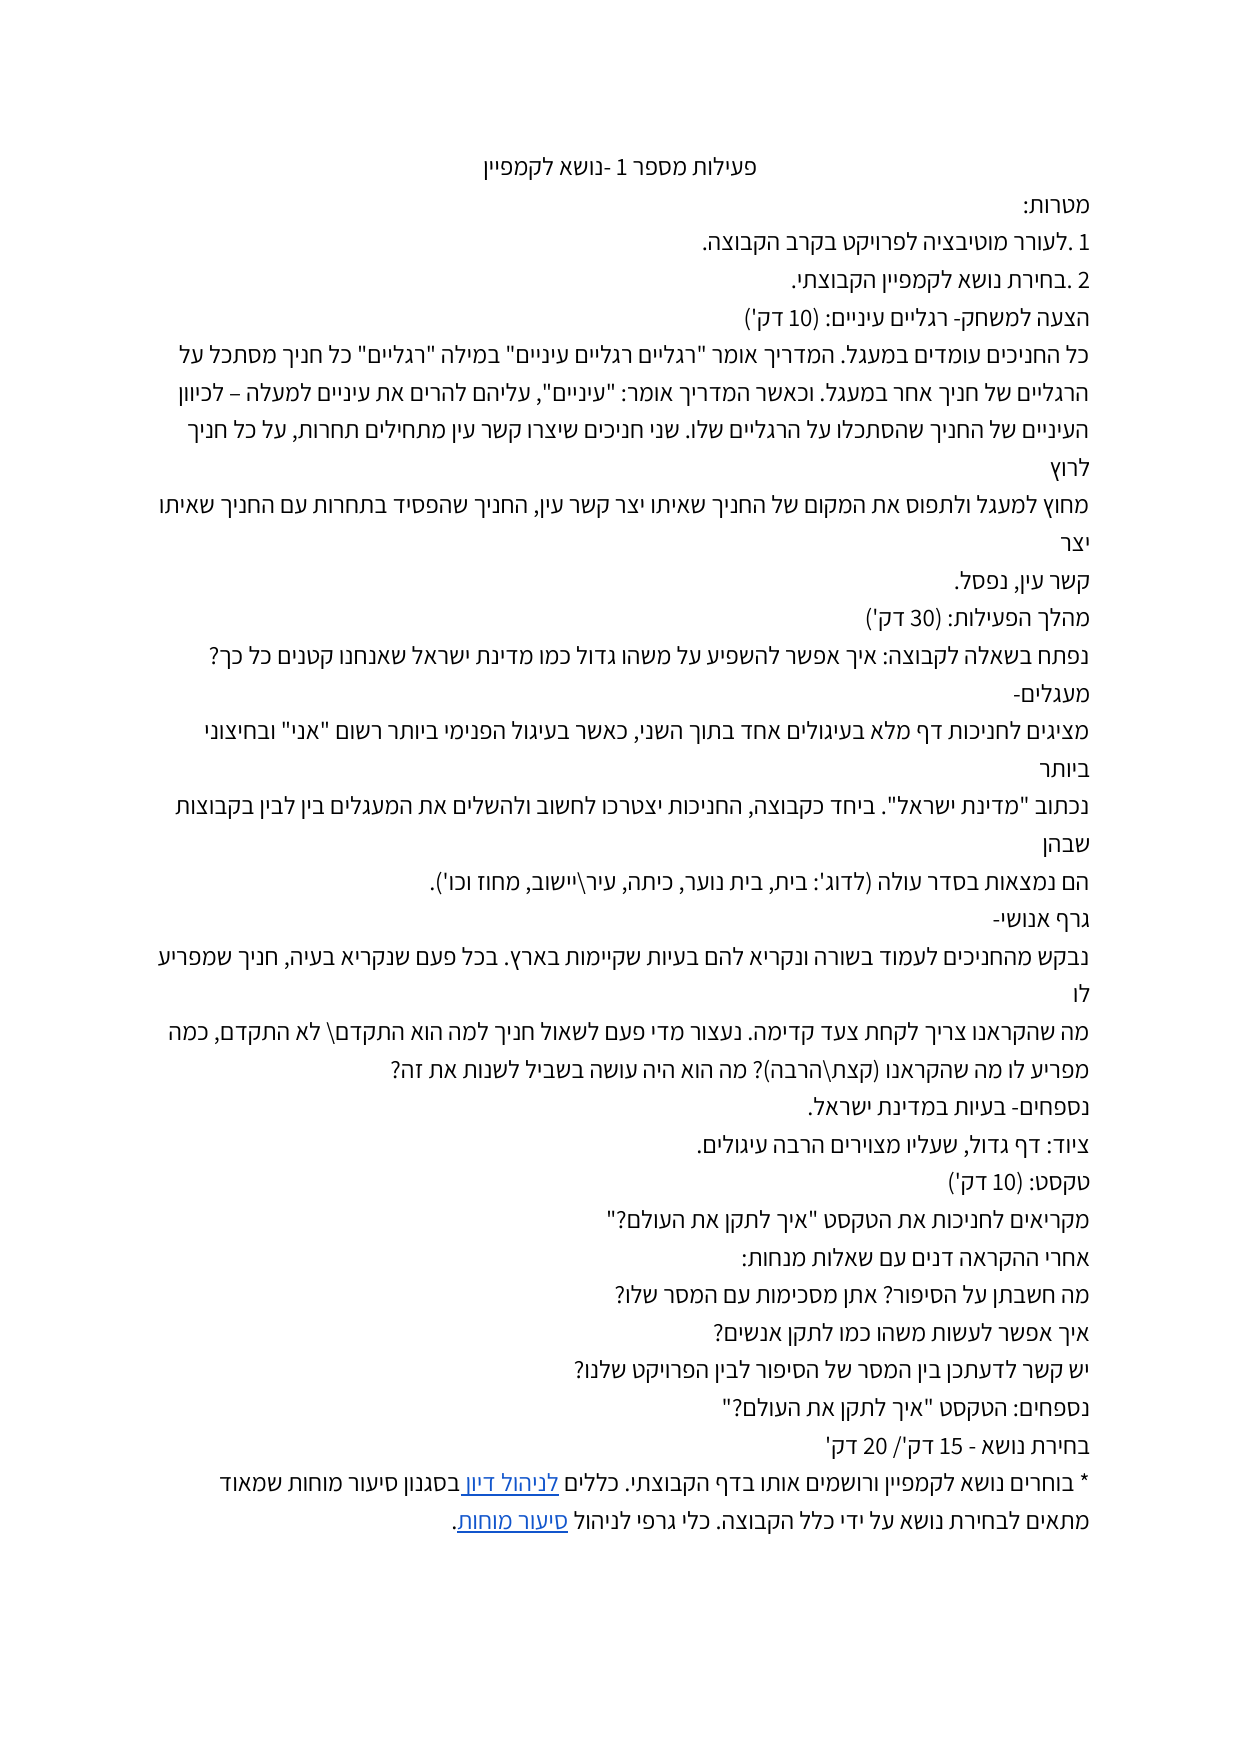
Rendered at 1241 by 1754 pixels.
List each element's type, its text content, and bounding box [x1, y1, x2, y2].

text מחוץ למעגל ולתפוס את המקום של החניך שאיתו יצר קשר עין, החניך שהפסיד בתחרות עם החניך שאיתו יצר [150, 488, 1090, 559]
text מפריע לו מה שהקראנו (קצת\הרבה)? מה הוא היה עושה בשביל לשנות את זה? [150, 1052, 1090, 1085]
text פעילות מספר 1 -נושא לקמפיין [150, 150, 1090, 183]
text העיניים של החניך שהסתכלו על הרגליים שלו. שני חניכים שיצרו קשר עין מתחילים תחרות, על כל חניך לרוץ [150, 413, 1090, 483]
text נספחים: הטקסט "איך לתקן את העולם?" [150, 1391, 1090, 1424]
text מהלך הפעילות: (30 דק') [150, 601, 1090, 634]
text גרף אנושי- [150, 902, 1090, 935]
text 2 .בחירת נושא לקמפיין הקבוצתי. [150, 263, 1090, 296]
text קשר עין, נפסל. [150, 564, 1090, 596]
text מה חשבתן על הסיפור? אתן מסכימות עם המסר שלו? [150, 1278, 1090, 1311]
text הצעה למשחק- רגליים עיניים: (10 דק') [150, 300, 1090, 333]
text בחירת נושא - 15 דק'/ 20 דק' [150, 1428, 1090, 1461]
text הרגליים של חניך אחר במעגל. וכאשר המדריך אומר: "עיניים", עליהם להרים את עיניים למעלה – לכיוון [150, 376, 1090, 408]
text איך אפשר לעשות משהו כמו לתקן אנשים? [150, 1316, 1090, 1348]
text מטרות: [150, 188, 1090, 220]
text מעגלים- [150, 676, 1090, 709]
text טקסט: (10 דק') [150, 1165, 1090, 1198]
text נספחים- בעיות במדינת ישראל. [150, 1090, 1090, 1123]
text נבקש מהחניכים לעמוד בשורה ונקריא להם בעיות שקיימות בארץ. בכל פעם שנקריא בעיה, חניך שמפריע לו [150, 940, 1090, 1010]
text * בוחרים נושא לקמפיין ורושמים אותו בדף הקבוצתי. כללים לניהול דיון בסגנון סיעור מוחות שמאוד [150, 1466, 1090, 1499]
text מקריאים לחניכות את הטקסט "איך לתקן את העולם?" [150, 1203, 1090, 1236]
text כל החניכים עומדים במעגל. המדריך אומר "רגליים רגליים עיניים" במילה "רגליים" כל חניך מסתכל על [150, 338, 1090, 371]
text נכתוב "מדינת ישראל". ביחד כקבוצה, החניכות יצטרכו לחשוב ולהשלים את המעגלים בין לבין בקבוצות שבהן [150, 789, 1090, 859]
text נפתח בשאלה לקבוצה: איך אפשר להשפיע על משהו גדול כמו מדינת ישראל שאנחנו קטנים כל כך? [150, 639, 1090, 672]
text 1 .לעורר מוטיבציה לפרויקט בקרב הקבוצה. [150, 225, 1090, 258]
text מציגים לחניכות דף מלא בעיגולים אחד בתוך השני, כאשר בעיגול הפנימי ביותר רשום "אני" ובחיצוני ביותר [150, 714, 1090, 784]
text אחרי ההקראה דנים עם שאלות מנחות: [150, 1241, 1090, 1273]
text ציוד: דף גדול, שעליו מצוירים הרבה עיגולים. [150, 1128, 1090, 1160]
text יש קשר לדעתכן בין המסר של הסיפור לבין הפרויקט שלנו? [150, 1353, 1090, 1386]
text הם נמצאות בסדר עולה (לדוג': בית, בית נוער, כיתה, עיר\יישוב, מחוז וכו'). [150, 864, 1090, 897]
text מה שהקראנו צריך לקחת צעד קדימה. נעצור מדי פעם לשאול חניך למה הוא התקדם\ לא התקדם, כמה [150, 1015, 1090, 1048]
text מתאים לבחירת נושא על ידי כלל הקבוצה. כלי גרפי לניהול סיעור מוחות. [150, 1504, 1090, 1536]
